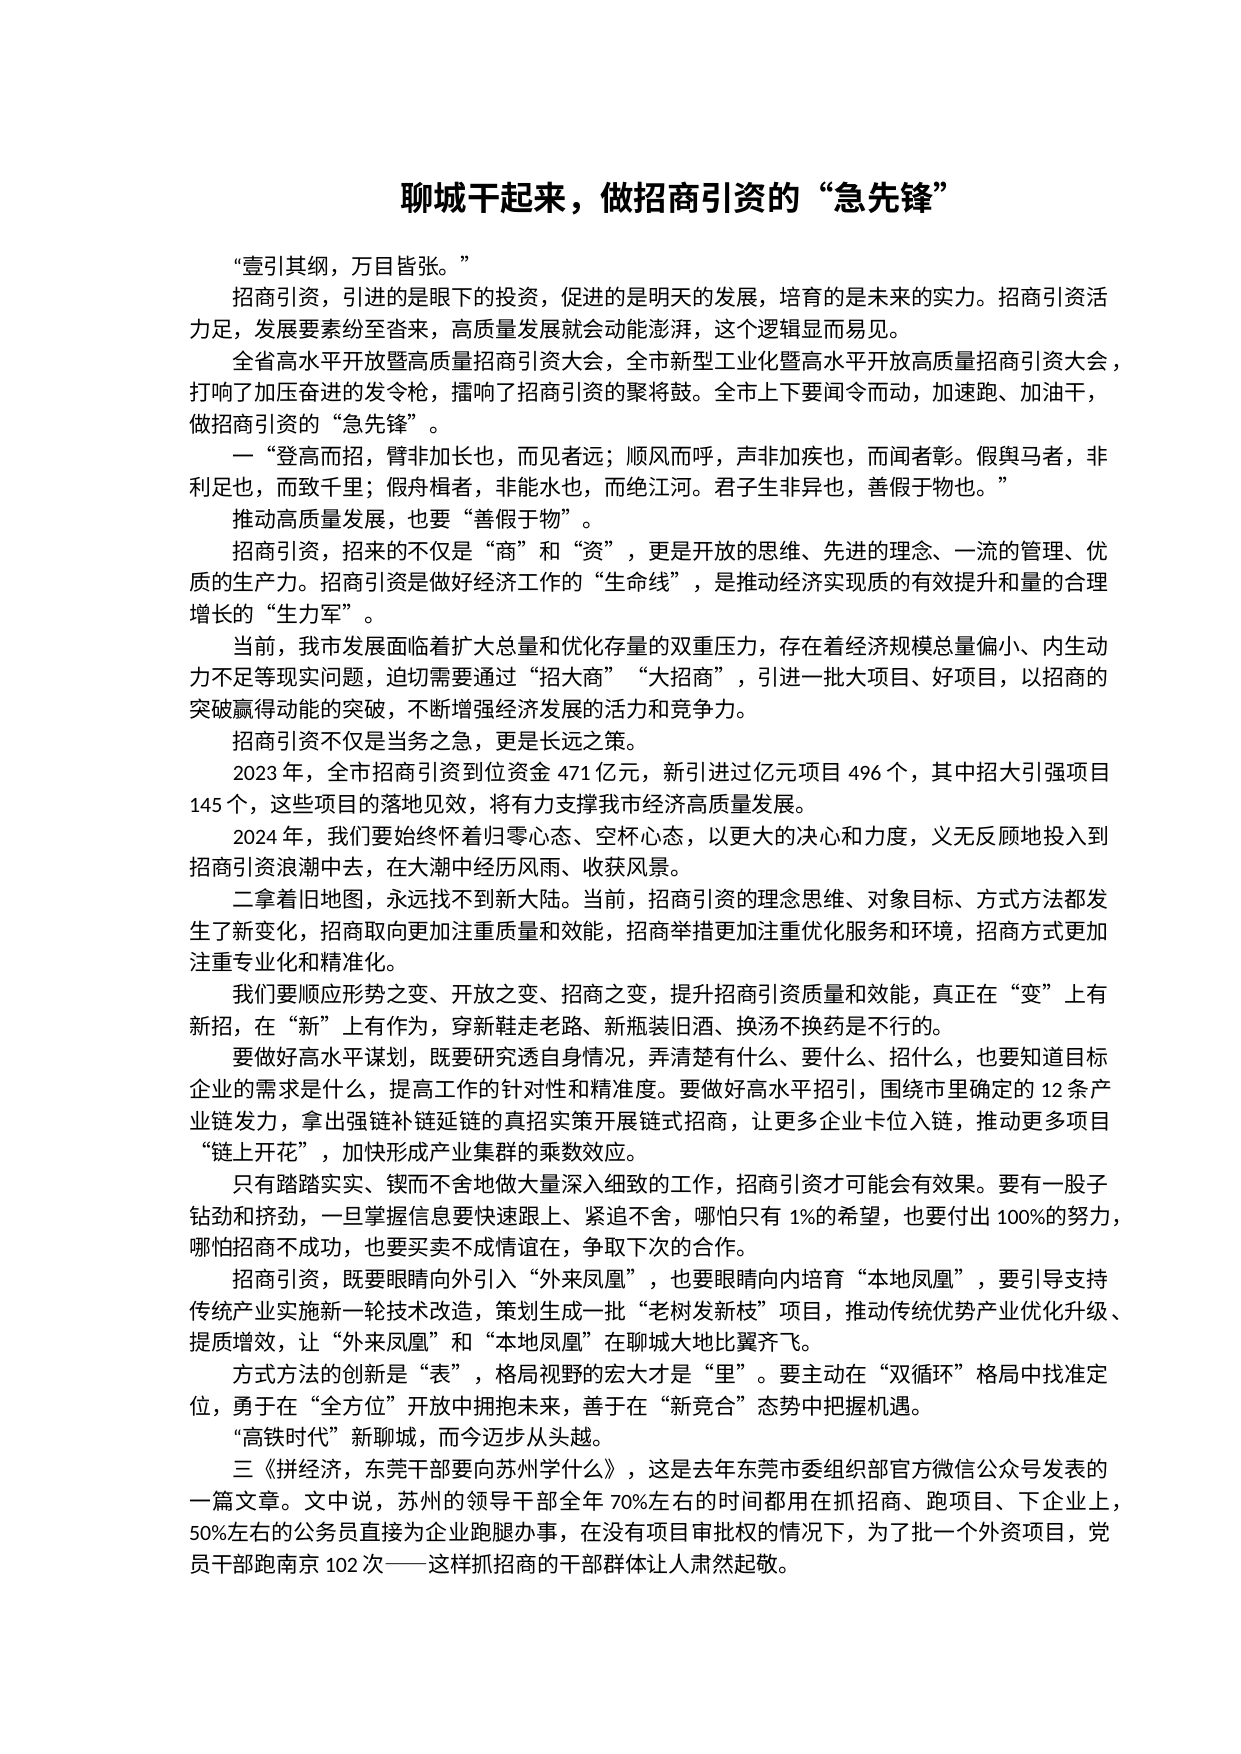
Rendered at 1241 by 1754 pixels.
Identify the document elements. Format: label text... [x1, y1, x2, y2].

text 招商引资不仅是当务之急，更是长远之策。 [189, 724, 1111, 755]
text 一“登高而招，臂非加长也，而见者远；顺风而呼，声非加疾也，而闻者彰。假舆马者，非利足也，而致千里；假舟楫者，非能水也，而绝江河。君子生非异也，善假于物也。” [189, 439, 1111, 502]
text 要做好高水平谋划，既要研究透自身情况，弄清楚有什么、要什么、招什么，也要知道目标企业的需求是什么，提高工作的针对性和精准度。要做好高水平招引，围绕市里确定的12条产业链发力，拿出强链补链延链的真招实策开展链式招商，让更多企业卡位入链，推动更多项目“链上开花”，加快形成产业集群的乘数效应。 [189, 1040, 1111, 1167]
text 方式方法的创新是“表”，格局视野的宏大才是“里”。要主动在“双循环”格局中找准定位，勇于在“全方位”开放中拥抱未来，善于在“新竞合”态势中把握机遇。 [189, 1357, 1111, 1420]
text 推动高质量发展，也要“善假于物”。 [189, 502, 1111, 534]
text 招商引资，招来的不仅是“商”和“资”，更是开放的思维、先进的理念、一流的管理、优质的生产力。招商引资是做好经济工作的“生命线”，是推动经济实现质的有效提升和量的合理增长的“生力军”。 [189, 534, 1111, 629]
text 当前，我市发展面临着扩大总量和优化存量的双重压力，存在着经济规模总量偏小、内生动力不足等现实问题，迫切需要通过“招大商”“大招商”，引进一批大项目、好项目，以招商的突破赢得动能的突破，不断增强经济发展的活力和竞争力。 [189, 629, 1111, 724]
text 2023年，全市招商引资到位资金471亿元，新引进过亿元项目496个，其中招大引强项目145个，这些项目的落地见效，将有力支撑我市经济高质量发展。 [189, 755, 1111, 819]
text 三《拼经济，东莞干部要向苏州学什么》，这是去年东莞市委组织部官方微信公众号发表的一篇文章。文中说，苏州的领导干部全年70%左右的时间都用在抓招商、跑项目、下企业上，50%左右的公务员直接为企业跑腿办事，在没有项目审批权的情况下，为了批一个外资项目，党员干部跑南京102次——这样抓招商的干部群体让人肃然起敬。 [189, 1452, 1111, 1579]
text 只有踏踏实实、锲而不舍地做大量深入细致的工作，招商引资才可能会有效果。要有一股子钻劲和挤劲，一旦掌握信息要快速跟上、紧追不舍，哪怕只有1%的希望，也要付出100%的努力，哪怕招商不成功，也要买卖不成情谊在，争取下次的合作。 [189, 1167, 1111, 1262]
text 招商引资，既要眼睛向外引入“外来凤凰”，也要眼睛向内培育“本地凤凰”，要引导支持传统产业实施新一轮技术改造，策划生成一批“老树发新枝”项目，推动传统优势产业优化升级、提质增效，让“外来凤凰”和“本地凤凰”在聊城大地比翼齐飞。 [189, 1262, 1111, 1357]
subtitle 聊城干起来，做招商引资的“急先锋” [189, 171, 1111, 219]
text 二拿着旧地图，永远找不到新大陆。当前，招商引资的理念思维、对象目标、方式方法都发生了新变化，招商取向更加注重质量和效能，招商举措更加注重优化服务和环境，招商方式更加注重专业化和精准化。 [189, 882, 1111, 977]
text “高铁时代”新聊城，而今迈步从头越。 [189, 1420, 1111, 1452]
text 全省高水平开放暨高质量招商引资大会，全市新型工业化暨高水平开放高质量招商引资大会，打响了加压奋进的发令枪，擂响了招商引资的聚将鼓。全市上下要闻令而动，加速跑、加油干，做招商引资的“急先锋”。 [189, 344, 1111, 439]
text 2024年，我们要始终怀着归零心态、空杯心态，以更大的决心和力度，义无反顾地投入到招商引资浪潮中去，在大潮中经历风雨、收获风景。 [189, 819, 1111, 882]
text 我们要顺应形势之变、开放之变、招商之变，提升招商引资质量和效能，真正在“变”上有新招，在“新”上有作为，穿新鞋走老路、新瓶装旧酒、换汤不换药是不行的。 [189, 977, 1111, 1040]
text “壹引其纲，万目皆张。” [189, 249, 1111, 280]
text 招商引资，引进的是眼下的投资，促进的是明天的发展，培育的是未来的实力。招商引资活力足，发展要素纷至沓来，高质量发展就会动能澎湃，这个逻辑显而易见。 [189, 280, 1111, 344]
